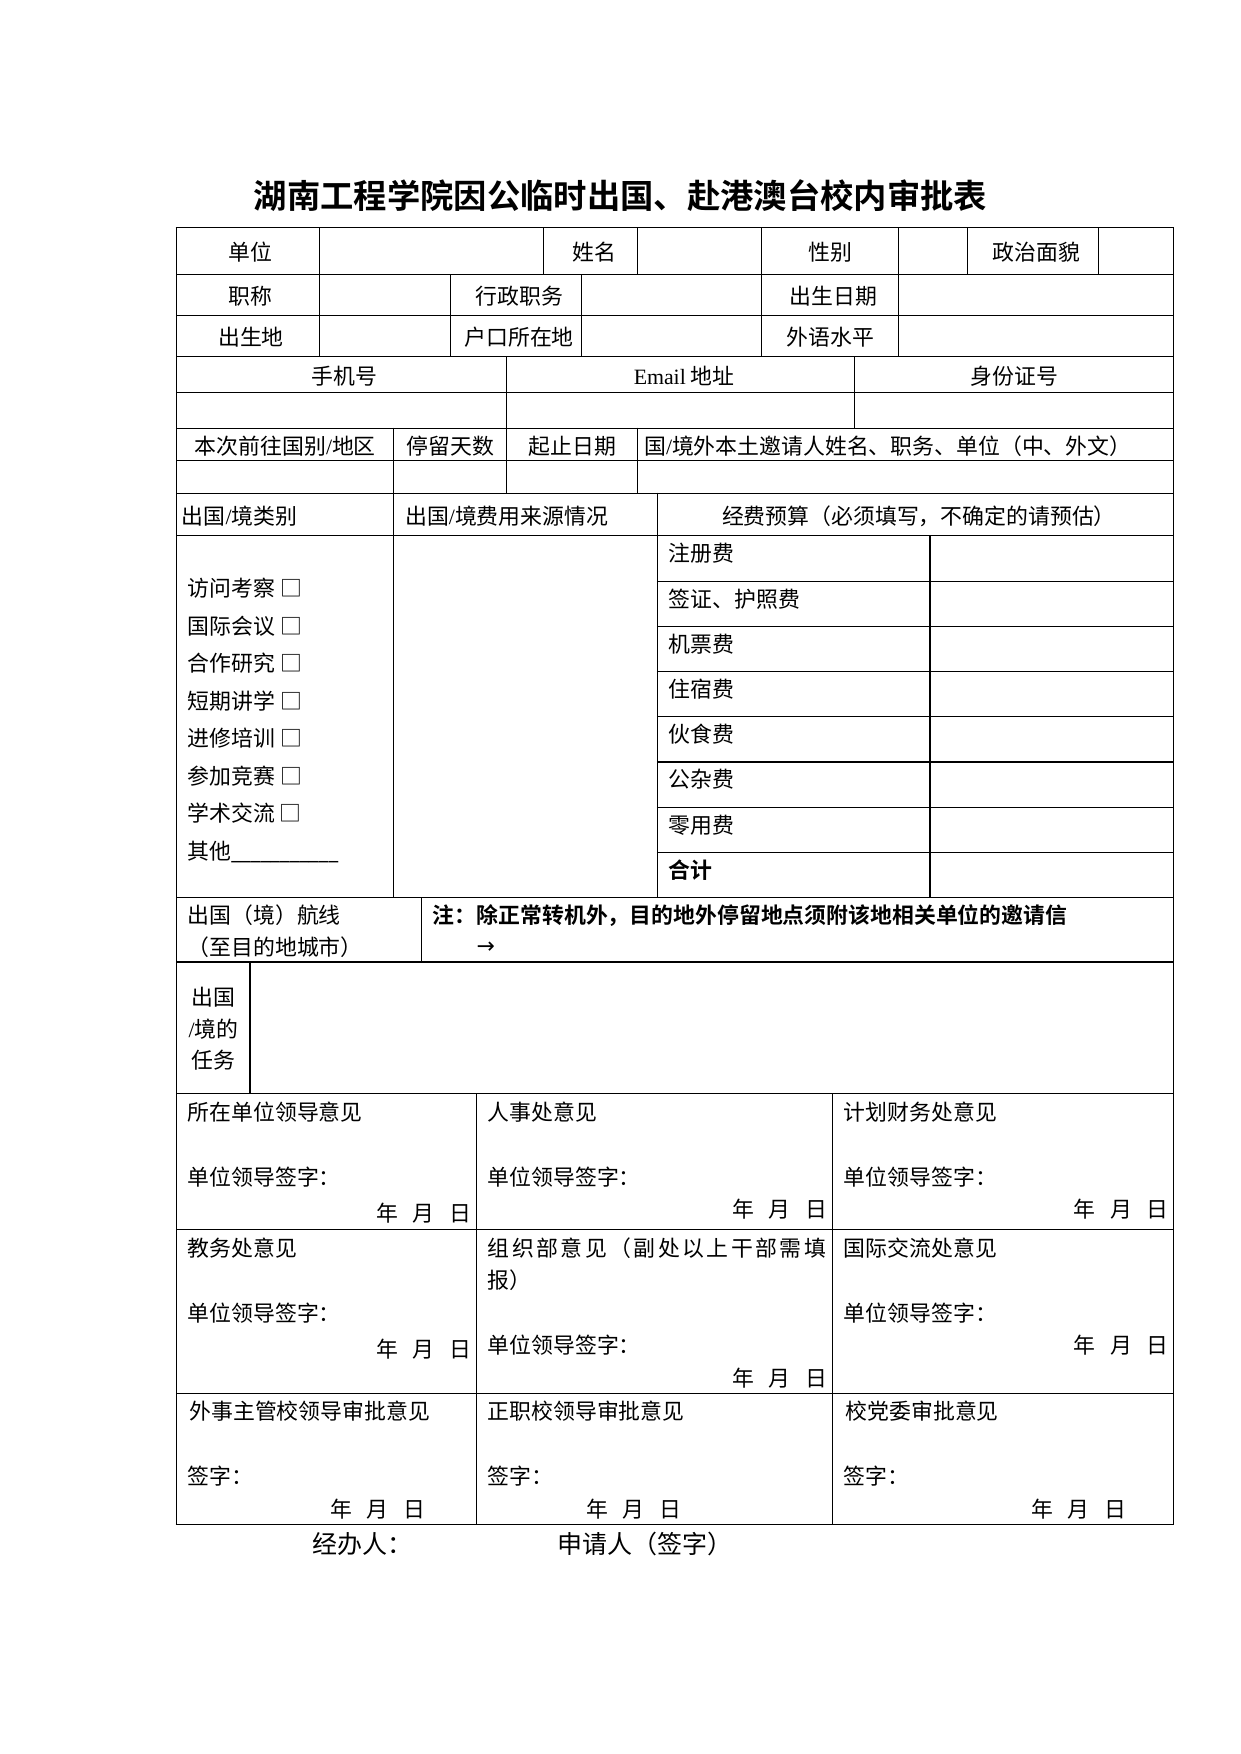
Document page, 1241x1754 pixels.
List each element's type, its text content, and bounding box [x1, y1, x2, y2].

table_cell 零用费 [658, 808, 929, 852]
table_cell 国际交流处意见 单位领导签字： 年 月 日 [833, 1230, 1173, 1393]
table_cell 外事主管校领导审批意见 签字： 年 月 日 [177, 1394, 476, 1524]
table_cell [320, 316, 450, 356]
table_cell 组织部意见（副处以上干部需填报） 单位领导签字： 年 月 日 [477, 1230, 832, 1393]
table_cell 伙食费 [658, 717, 929, 761]
table_cell [899, 275, 1173, 315]
table_cell [931, 717, 1173, 761]
table_cell [931, 763, 1173, 807]
table_cell [931, 808, 1173, 852]
table_cell [931, 582, 1173, 626]
table_cell 起止日期 [507, 429, 637, 460]
table_header [638, 228, 761, 274]
table_cell 校党委审批意见 签字： 年 月 日 [833, 1394, 1173, 1524]
table_cell 手机号 [177, 357, 506, 392]
table_cell [582, 316, 761, 356]
table_cell 出国（境）航线 （至目的地城市） [177, 898, 421, 961]
table_header 单位 [177, 228, 319, 274]
table_cell 行政职务 [451, 275, 581, 315]
table_cell 出国 /境的 任务 [177, 963, 249, 1093]
table_cell [931, 672, 1173, 716]
table_header 姓名 [544, 228, 637, 274]
table_header [899, 228, 967, 274]
table_cell [394, 536, 657, 897]
table_cell 签证、护照费 [658, 582, 929, 626]
table_cell 机票费 [658, 627, 929, 671]
table_cell 正职校领导审批意见 签字： 年 月 日 [477, 1394, 832, 1524]
text 经办人： 申请人（签字） [187, 1525, 1009, 1561]
table_cell [638, 461, 1173, 493]
table_cell [507, 461, 637, 493]
table_cell [899, 316, 1173, 356]
table_cell 国/境外本土邀请人姓名、职务、单位（中、外文） [638, 429, 1173, 460]
table_cell 住宿费 [658, 672, 929, 716]
table_cell 户口所在地 [451, 316, 581, 356]
table_cell 合计 [658, 853, 929, 897]
table_cell 注：除正常转机外，目的地外停留地点须附该地相关单位的邀请信 → [422, 898, 1173, 961]
text 湖南工程学院因公临时出国、赴港澳台校内审批表 [187, 162, 1053, 227]
table_cell 所在单位领导意见 单位领导签字： 年 月 日 [177, 1094, 476, 1229]
table_header 性别 [762, 228, 898, 274]
table_header [1099, 228, 1173, 274]
table_cell 经费预算（必须填写，不确定的请预估） [658, 494, 1173, 535]
table_cell 外语水平 [762, 316, 898, 356]
table_cell [394, 461, 506, 493]
table_cell 出国/境类别 [177, 494, 393, 535]
table_cell [855, 393, 1173, 428]
table_cell [177, 393, 506, 428]
table_cell 计划财务处意见 单位领导签字： 年 月 日 [833, 1094, 1173, 1229]
table_cell 身份证号 [855, 357, 1173, 392]
table_cell 本次前往国别/地区 [177, 429, 393, 460]
table_header 政治面貌 [968, 228, 1098, 274]
table_cell [931, 536, 1173, 581]
table_cell [251, 963, 1173, 1093]
table_cell [931, 853, 1173, 897]
table_cell 注册费 [658, 536, 929, 581]
table_cell [177, 461, 393, 493]
table_cell [582, 275, 761, 315]
table_header [320, 228, 543, 274]
table_cell 访问考察 □ 国际会议 □ 合作研究 □ 短期讲学 □ 进修培训 □ 参加竞赛 □ 学术交流 □ 其他___________ [177, 536, 393, 897]
table_cell 教务处意见 单位领导签字： 年 月 日 [177, 1230, 476, 1393]
table_cell Email地址 [507, 357, 854, 392]
table_cell [320, 275, 450, 315]
table_cell 出生地 [177, 316, 319, 356]
table_cell 职称 [177, 275, 319, 315]
table_cell 出生日期 [762, 275, 898, 315]
table_cell 公杂费 [658, 763, 929, 807]
table_cell 停留天数 [394, 429, 506, 460]
table_cell 人事处意见 单位领导签字： 年 月 日 [477, 1094, 832, 1229]
table_cell 出国/境费用来源情况 [394, 494, 657, 535]
table_cell [931, 627, 1173, 671]
table_cell [507, 393, 854, 428]
